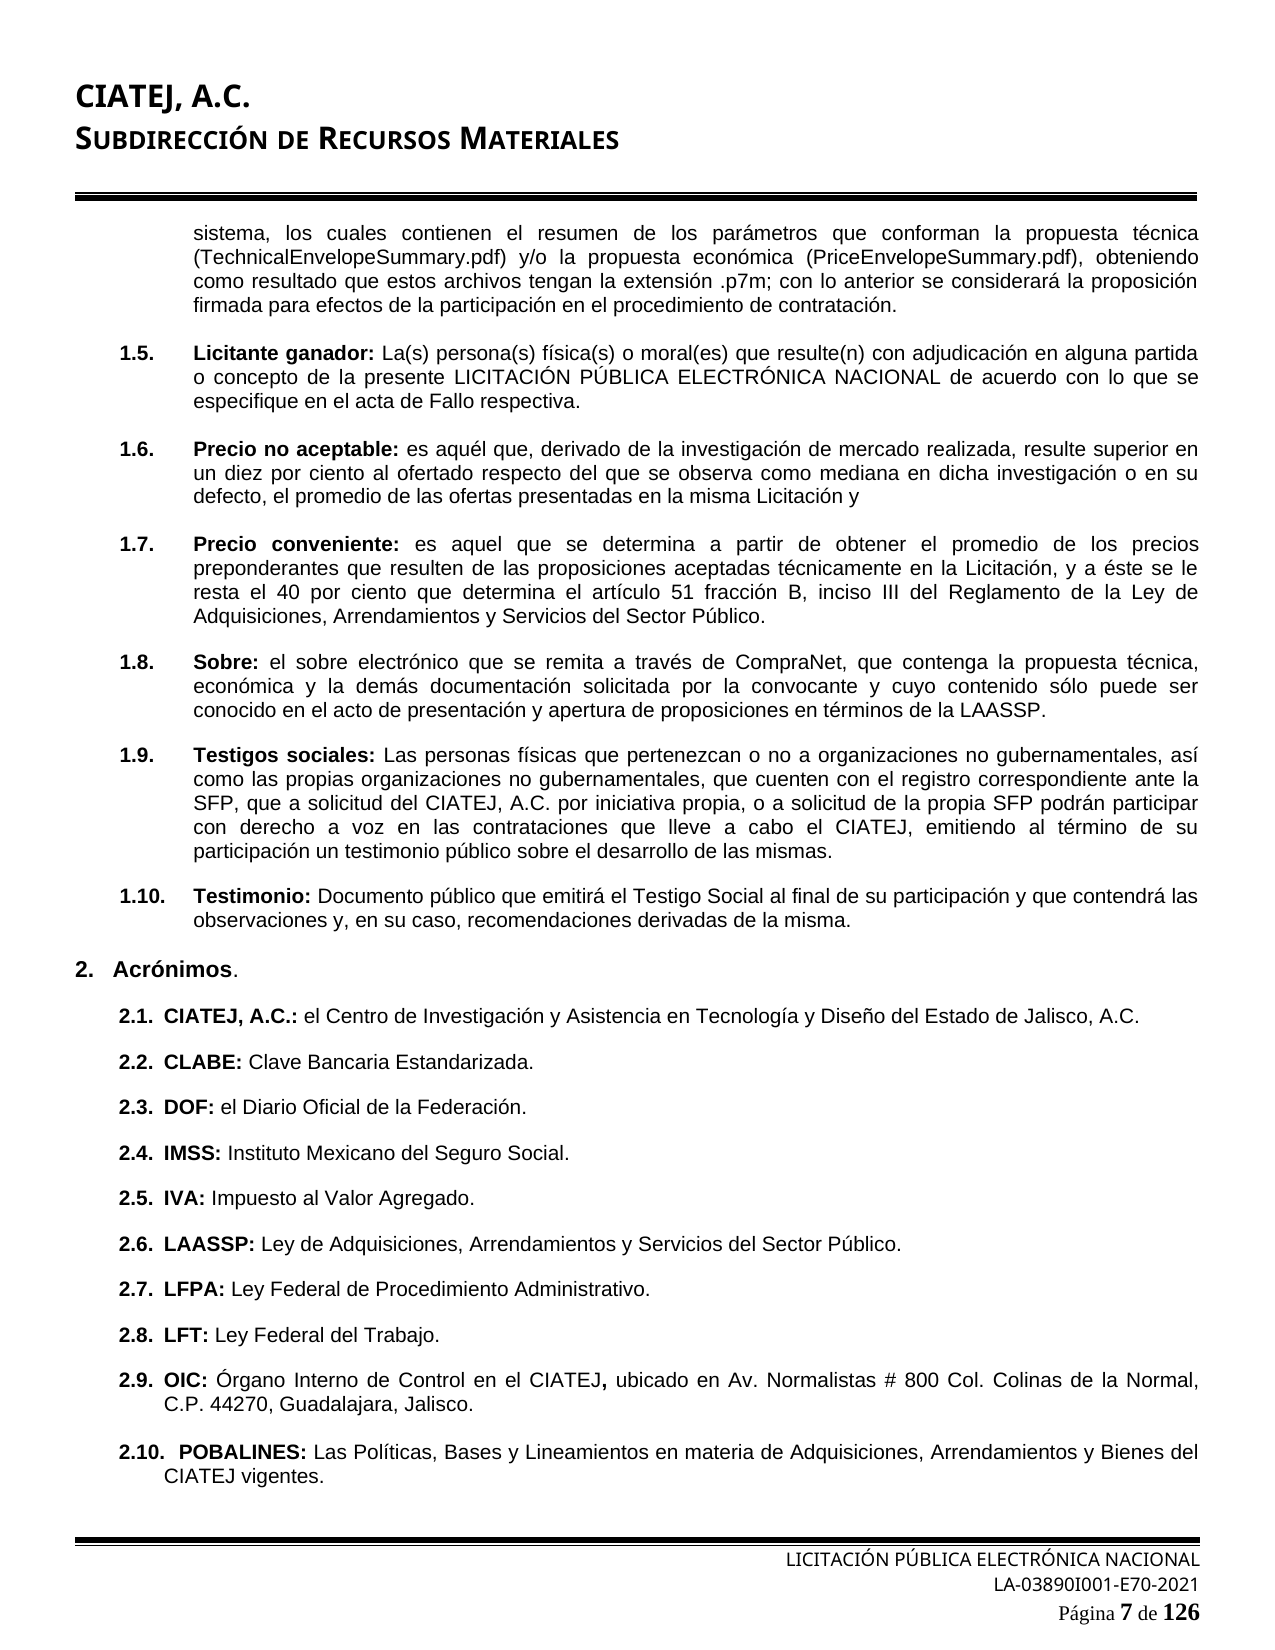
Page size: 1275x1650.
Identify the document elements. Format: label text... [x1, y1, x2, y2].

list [119, 221, 1200, 317]
list OIC: Órgano Interno de Control en el CIATEJ, ubicado en Av. Normalistas # 800 Col. Colinas de la Normal, C.P. 44270, Guadalajara, Jalisco. [119, 1368, 1200, 1416]
list Testigos sociales: Las personas físicas que pertenezcan o no a organizaciones no gubernamentales, así como las propias organizaciones no gubernamentales, que cuenten con el registro correspondiente ante la SFP, que a solicitud del CIATEJ, A.C. por iniciativa propia, o a solicitud de la propia SFP podrán participar con derecho a voz en las contrataciones que lleve a cabo el CIATEJ, emitiendo al término de su participación un testimonio público sobre el desarrollo de las mismas. [119, 743, 1200, 863]
list Licitante ganador: La(s) persona(s) física(s) o moral(es) que resulte(n) con adjudicación en alguna partida o concepto de la presente LICITACIÓN PÚBLICA ELECTRÓNICA NACIONAL de acuerdo con lo que se especifique en el acta de Fallo respectiva. [119, 341, 1200, 412]
list Sobre: el sobre electrónico que se remita a través de CompraNet, que contenga la propuesta técnica, económica y la demás documentación solicitada por la convocante y cuyo contenido sólo puede ser conocido en el acto de presentación y apertura de proposiciones en términos de la LAASSP. [119, 649, 1200, 721]
list CLABE: Clave Bancaria Estandarizada. [119, 1050, 1200, 1074]
list IMSS: Instituto Mexicano del Seguro Social. [119, 1141, 1200, 1165]
list Acrónimos. [75, 956, 1200, 983]
list LFPA: Ley Federal de Procedimiento Administrativo. [119, 1277, 1200, 1301]
list Testimonio: Documento público que emitirá el Testigo Social al final de su participación y que contendrá las observaciones y, en su caso, recomendaciones derivadas de la misma. [119, 884, 1200, 932]
list POBALINES: Las Políticas, Bases y Lineamientos en materia de Adquisiciones, Arrendamientos y Bienes del CIATEJ vigentes. [119, 1440, 1200, 1488]
list IVA: Impuesto al Valor Agregado. [119, 1186, 1200, 1210]
list Precio no aceptable: es aquél que, derivado de la investigación de mercado realizada, resulte superior en un diez por ciento al ofertado respecto del que se observa como mediana en dicha investigación o en su defecto, el promedio de las ofertas presentadas en la misma Licitación y [119, 436, 1200, 508]
list CIATEJ, A.C.: el Centro de Investigación y Asistencia en Tecnología y Diseño del Estado de Jalisco, A.C. [119, 1004, 1200, 1028]
list LAASSP: Ley de Adquisiciones, Arrendamientos y Servicios del Sector Público. [119, 1232, 1200, 1256]
list LFT: Ley Federal del Trabajo. [119, 1323, 1200, 1347]
list Precio conveniente: es aquel que se determina a partir de obtener el promedio de los precios preponderantes que resulten de las proposiciones aceptadas técnicamente en la Licitación, y a éste se le resta el 40 por ciento que determina el artículo 51 fracción B, inciso III del Reglamento de la Ley de Adquisiciones, Arrendamientos y Servicios del Sector Público. [119, 532, 1200, 628]
list DOF: el Diario Oficial de la Federación. [119, 1095, 1200, 1119]
